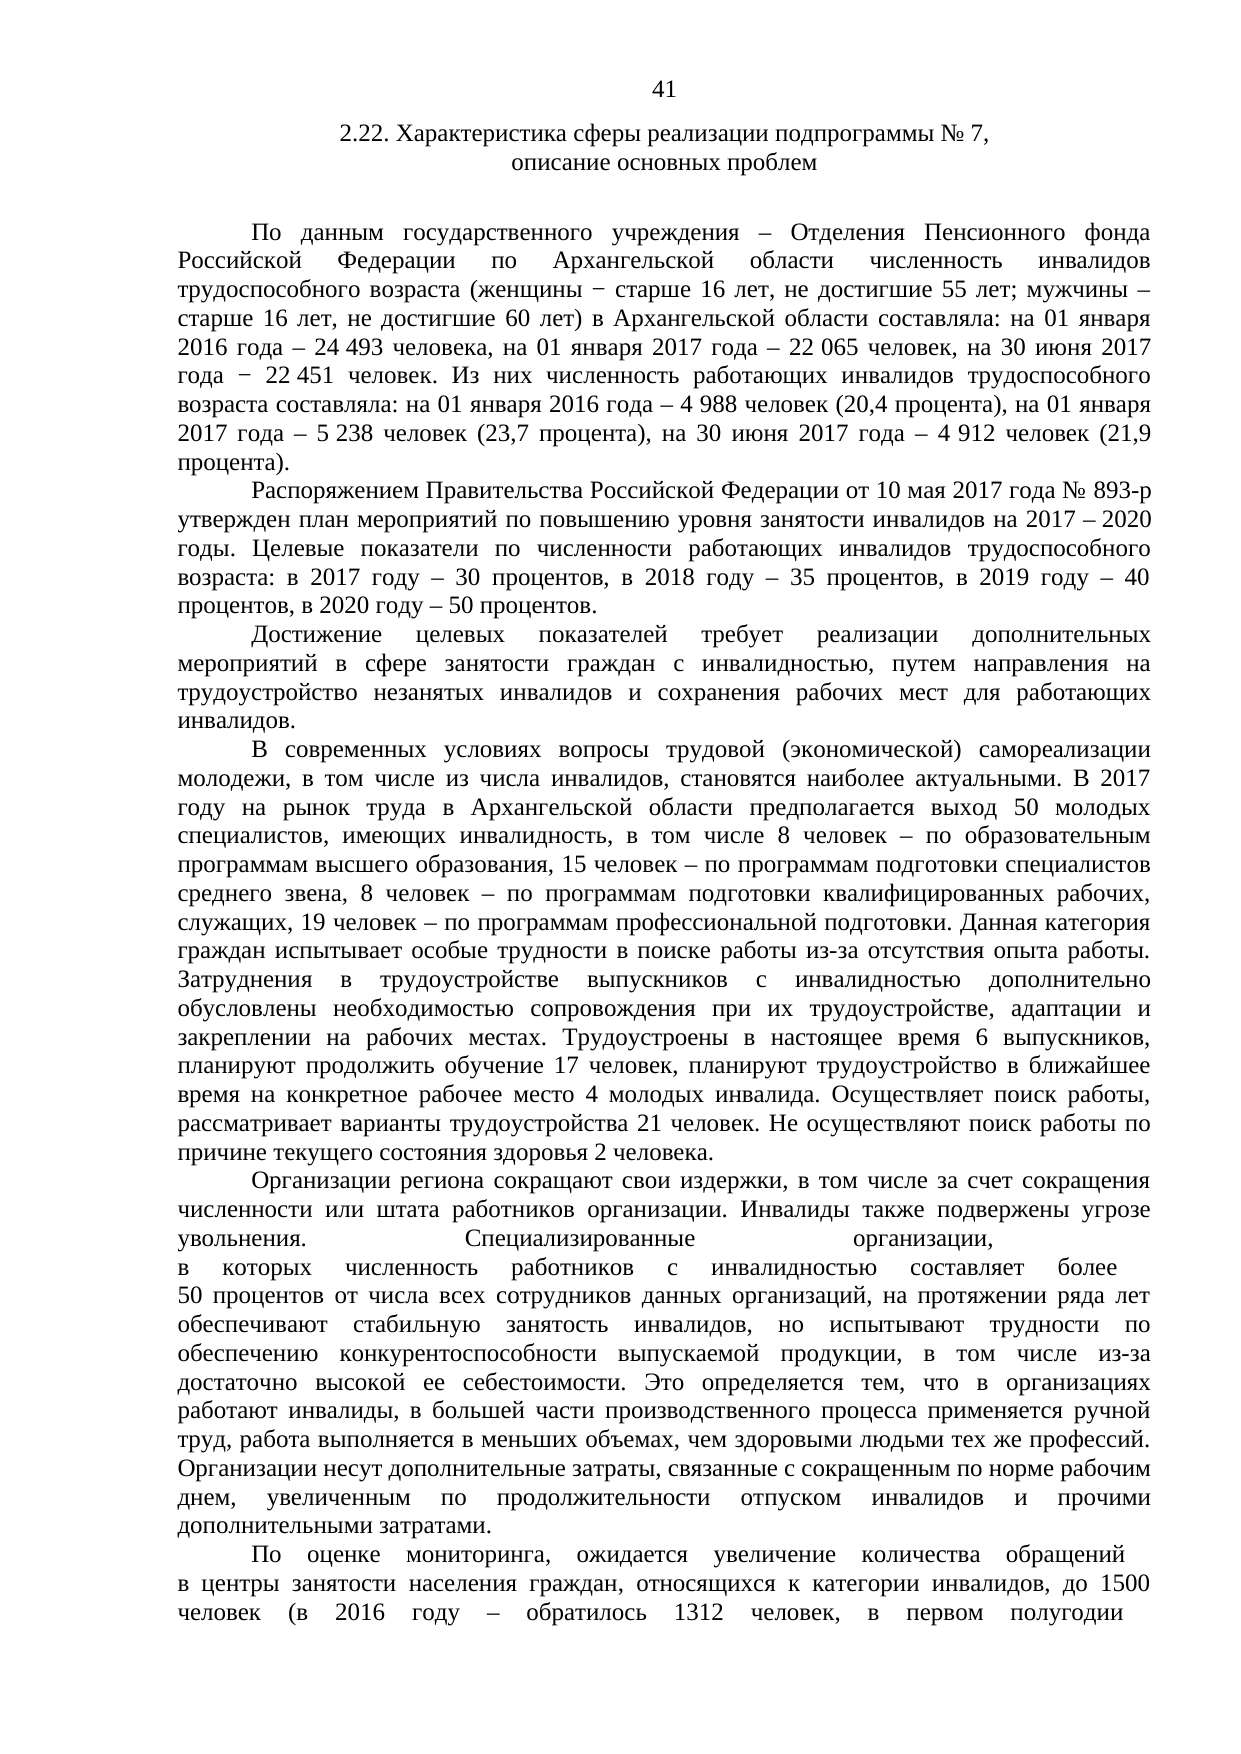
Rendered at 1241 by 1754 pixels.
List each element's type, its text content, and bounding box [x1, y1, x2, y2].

text Распоряжением Правительства Российской Федерации от 10 мая 2017 года № 893-р утвержден план мероприятий по повышению уровня занятости инвалидов на 2017 – 2020 годы. Целевые показатели по численности работающих инвалидов трудоспособного возраста: в 2017 году – 30 процентов, в 2018 году – 35 процентов, в 2019 году – 40 процентов, в 2020 году – 50 процентов. [177, 476, 1152, 619]
text Достижение целевых показателей требует реализации дополнительных мероприятий в сфере занятости граждан с инвалидностью, путем направления на трудоустройство незанятых инвалидов и сохранения рабочих мест для работающих инвалидов. [177, 619, 1152, 734]
text 2.22. Характеристика сферы реализации подпрограммы № 7, [177, 118, 1152, 147]
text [177, 1539, 1152, 1626]
text В современных условиях вопросы трудовой (экономической) самореализации молодежи, в том числе из числа инвалидов, становятся наиболее актуальными. В 2017 году на рынок труда в Архангельской области предполагается выход 50 молодых специалистов, имеющих инвалидность, в том числе 8 человек – по образовательным программам высшего образования, 15 человек – по программам подготовки специалистов среднего звена, 8 человек – по программам подготовки квалифицированных рабочих, служащих, 19 человек – по программам профессиональной подготовки. Данная категория граждан испытывает особые трудности в поиске работы из-за отсутствия опыта работы. Затруднения в трудоустройстве выпускников с инвалидностью дополнительно обусловлены необходимостью сопровождения при их трудоустройстве, адаптации и закреплении на рабочих местах. Трудоустроены в настоящее время 6 выпускников, планируют продолжить обучение 17 человек, планируют трудоустройство в ближайшее время на конкретное рабочее место 4 молодых инвалида. Осуществляет поиск работы, рассматривает варианты трудоустройства 21 человек. Не осуществляют поиск работы по причине текущего состояния здоровья 2 человека. [177, 734, 1152, 1166]
text По данным государственного учреждения – Отделения Пенсионного фонда Российской Федерации по Архангельской области численность инвалидов трудоспособного возраста (женщины − старше 16 лет, не достигшие 55 лет; мужчины – старше 16 лет, не достигшие 60 лет) в Архангельской области составляла: на 01 января 2016 года – 24 493 человека, на 01 января 2017 года – 22 065 человек, на 30 июня 2017 года − 22 451 человек. Из них численность работающих инвалидов трудоспособного возраста составляла: на 01 января 2016 года – 4 988 человек (20,4 процента), на 01 января 2017 года – 5 238 человек (23,7 процента), на 30 июня 2017 года – 4 912 человек (21,9 процента). [177, 217, 1152, 476]
text Организации региона сокращают свои издержки, в том числе за счет сокращения численности или штата работников организации. Инвалиды также подвержены угрозе увольнения. Специализированные организации, в которых численность работников с инвалидностью составляет более 50 процентов от числа всех сотрудников данных организаций, на протяжении ряда лет обеспечивают стабильную занятость инвалидов, но испытывают трудности по обеспечению конкурентоспособности выпускаемой продукции, в том числе из-за достаточно высокой ее себестоимости. Это определяется тем, что в организациях работают инвалиды, в большей части производственного процесса применяется ручной труд, работа выполняется в меньших объемах, чем здоровыми людьми тех же профессий. Организации несут дополнительные затраты, связанные с сокращенным по норме рабочим днем, увеличенным по продолжительности отпуском инвалидов и прочими дополнительными затратами. [177, 1166, 1152, 1539]
text описание основных проблем [177, 147, 1152, 176]
